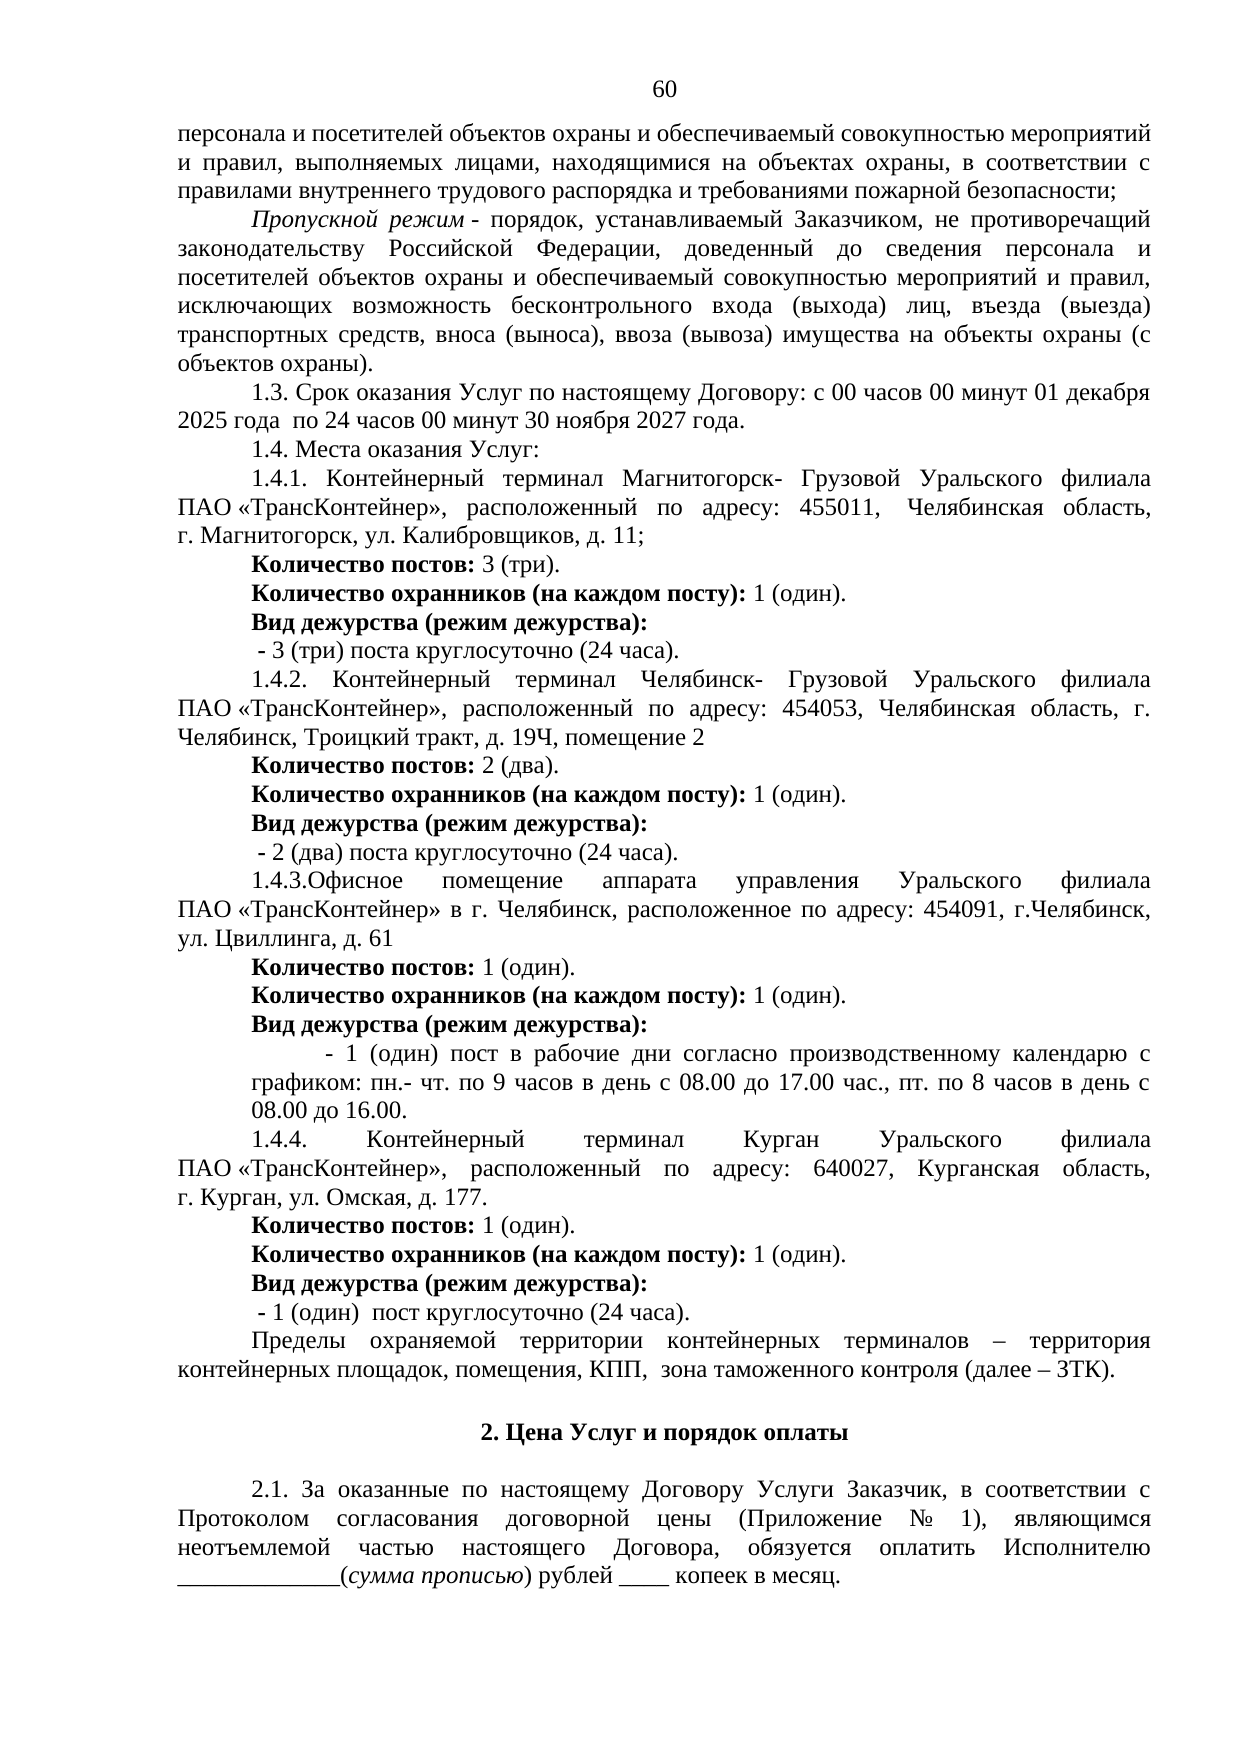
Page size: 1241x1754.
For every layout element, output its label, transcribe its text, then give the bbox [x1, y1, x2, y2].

text 1.3. Срок оказания Услуг по настоящему Договору: с 00 часов 00 минут 01 декабря 2025 года по 24 часов 00 минут 30 ноября 2027 года. [177, 377, 1152, 434]
text Вид дежурства (режим дежурства): [177, 1009, 1152, 1038]
text 1.4.4. Контейнерный терминал Курган Уральского филиала ПАО «ТрансКонтейнер», расположенный по адресу: 640027, Курганская область, г. Курган, ул. Омская, д. 177. [177, 1124, 1152, 1211]
text - 2 (два) поста круглосуточно (24 часа). [177, 837, 1152, 866]
text Количество охранников (на каждом посту): 1 (один). [177, 981, 1152, 1009]
text Количество охранников (на каждом посту): 1 (один). [177, 1239, 1152, 1268]
text Вид дежурства (режим дежурства): [177, 1268, 1152, 1297]
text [177, 118, 1152, 204]
text 1.4. Места оказания Услуг: [177, 434, 1152, 463]
text 1.4.3.Офисное помещение аппарата управления Уральского филиала ПАО «ТрансКонтейнер» в г. Челябинск, расположенное по адресу: 454091, г.Челябинск, ул. Цвиллинга, д. 61 [177, 866, 1152, 952]
text - 1 (один) пост в рабочие дни согласно производственному календарю с графиком: пн.- чт. по 9 часов в день с 08.00 до 17.00 час., пт. по 8 часов в день с 08.00 до 16.00. [251, 1038, 1152, 1124]
text 1.4.2. Контейнерный терминал Челябинск- Грузовой Уральского филиала ПАО «ТрансКонтейнер», расположенный по адресу: 454053, Челябинская область, г. Челябинск, Троицкий тракт, д. 19Ч, помещение 2 [177, 664, 1152, 751]
text - 3 (три) поста круглосуточно (24 часа). [177, 636, 1152, 664]
text - 1 (один) пост круглосуточно (24 часа). [177, 1297, 1152, 1326]
text Количество постов: 1 (один). [177, 952, 1152, 981]
text Количество постов: 1 (один). [177, 1211, 1152, 1239]
text 2.1. За оказанные по настоящему Договору Услуги Заказчик, в соответствии с Протоколом согласования договорной цены (Приложение № 1), являющимся неотъемлемой частью настоящего Договора, обязуется оплатить Исполнителю _____________(сумма прописью) рублей ____ копеек в месяц. [177, 1474, 1152, 1589]
text 2. Цена Услуг и порядок оплаты [177, 1417, 1152, 1445]
text Количество постов: 2 (два). [177, 751, 1152, 779]
text Количество охранников (на каждом посту): 1 (один). [177, 779, 1152, 808]
text Пропускной режим - порядок, устанавливаемый Заказчиком, не противоречащий законодательству Российской Федерации, доведенный до сведения персонала и посетителей объектов охраны и обеспечиваемый совокупностью мероприятий и правил, исключающих возможность бесконтрольного входа (выхода) лиц, въезда (выезда) транспортных средств, вноса (выноса), ввоза (вывоза) имущества на объекты охраны (с объектов охраны). [177, 204, 1152, 377]
text Количество охранников (на каждом посту): 1 (один). [177, 578, 1152, 607]
text Вид дежурства (режим дежурства): [177, 808, 1152, 837]
text 1.4.1. Контейнерный терминал Магнитогорск- Грузовой Уральского филиала ПАО «ТрансКонтейнер», расположенный по адресу: 455011, Челябинская область, г. Магнитогорск, ул. Калибровщиков, д. 11; [177, 463, 1152, 549]
text Количество постов: 3 (три). [177, 549, 1152, 578]
text Вид дежурства (режим дежурства): [177, 607, 1152, 636]
text Пределы охраняемой территории контейнерных терминалов – территория контейнерных площадок, помещения, КПП, зона таможенного контроля (далее – ЗТК). [177, 1326, 1152, 1383]
